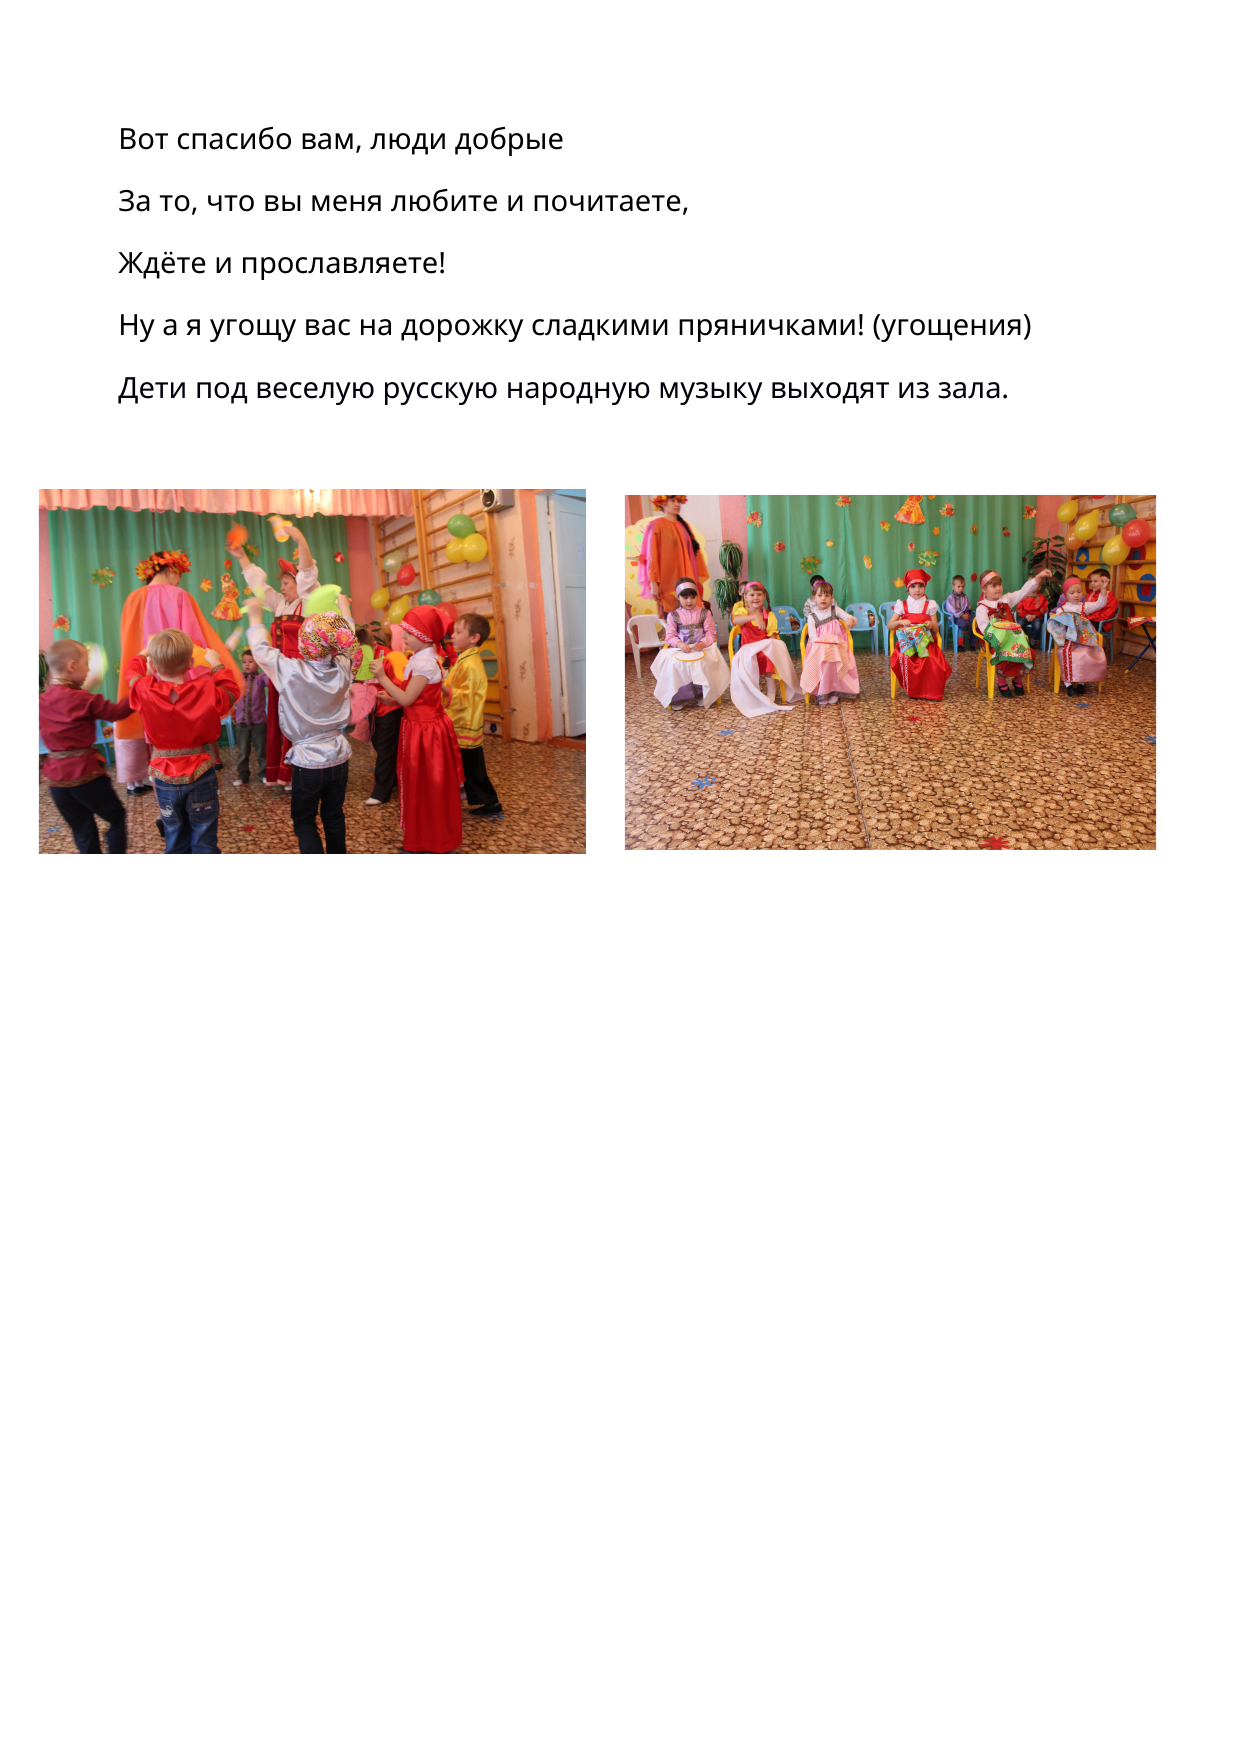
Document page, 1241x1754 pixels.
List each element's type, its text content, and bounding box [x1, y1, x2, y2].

text Вот спасибо вам, люди добрые [118, 118, 1122, 158]
picture [624, 495, 1157, 850]
text Дети под веселую русскую народную музыку выходят из зала. [118, 367, 1122, 407]
text Ну а я угощу вас на дорожку сладкими пряничками! (угощения) [118, 305, 1122, 344]
text За то, что вы меня любите и почитаете, [118, 180, 1122, 220]
picture [38, 489, 586, 854]
text Ждёте и прославляете! [118, 242, 1122, 282]
